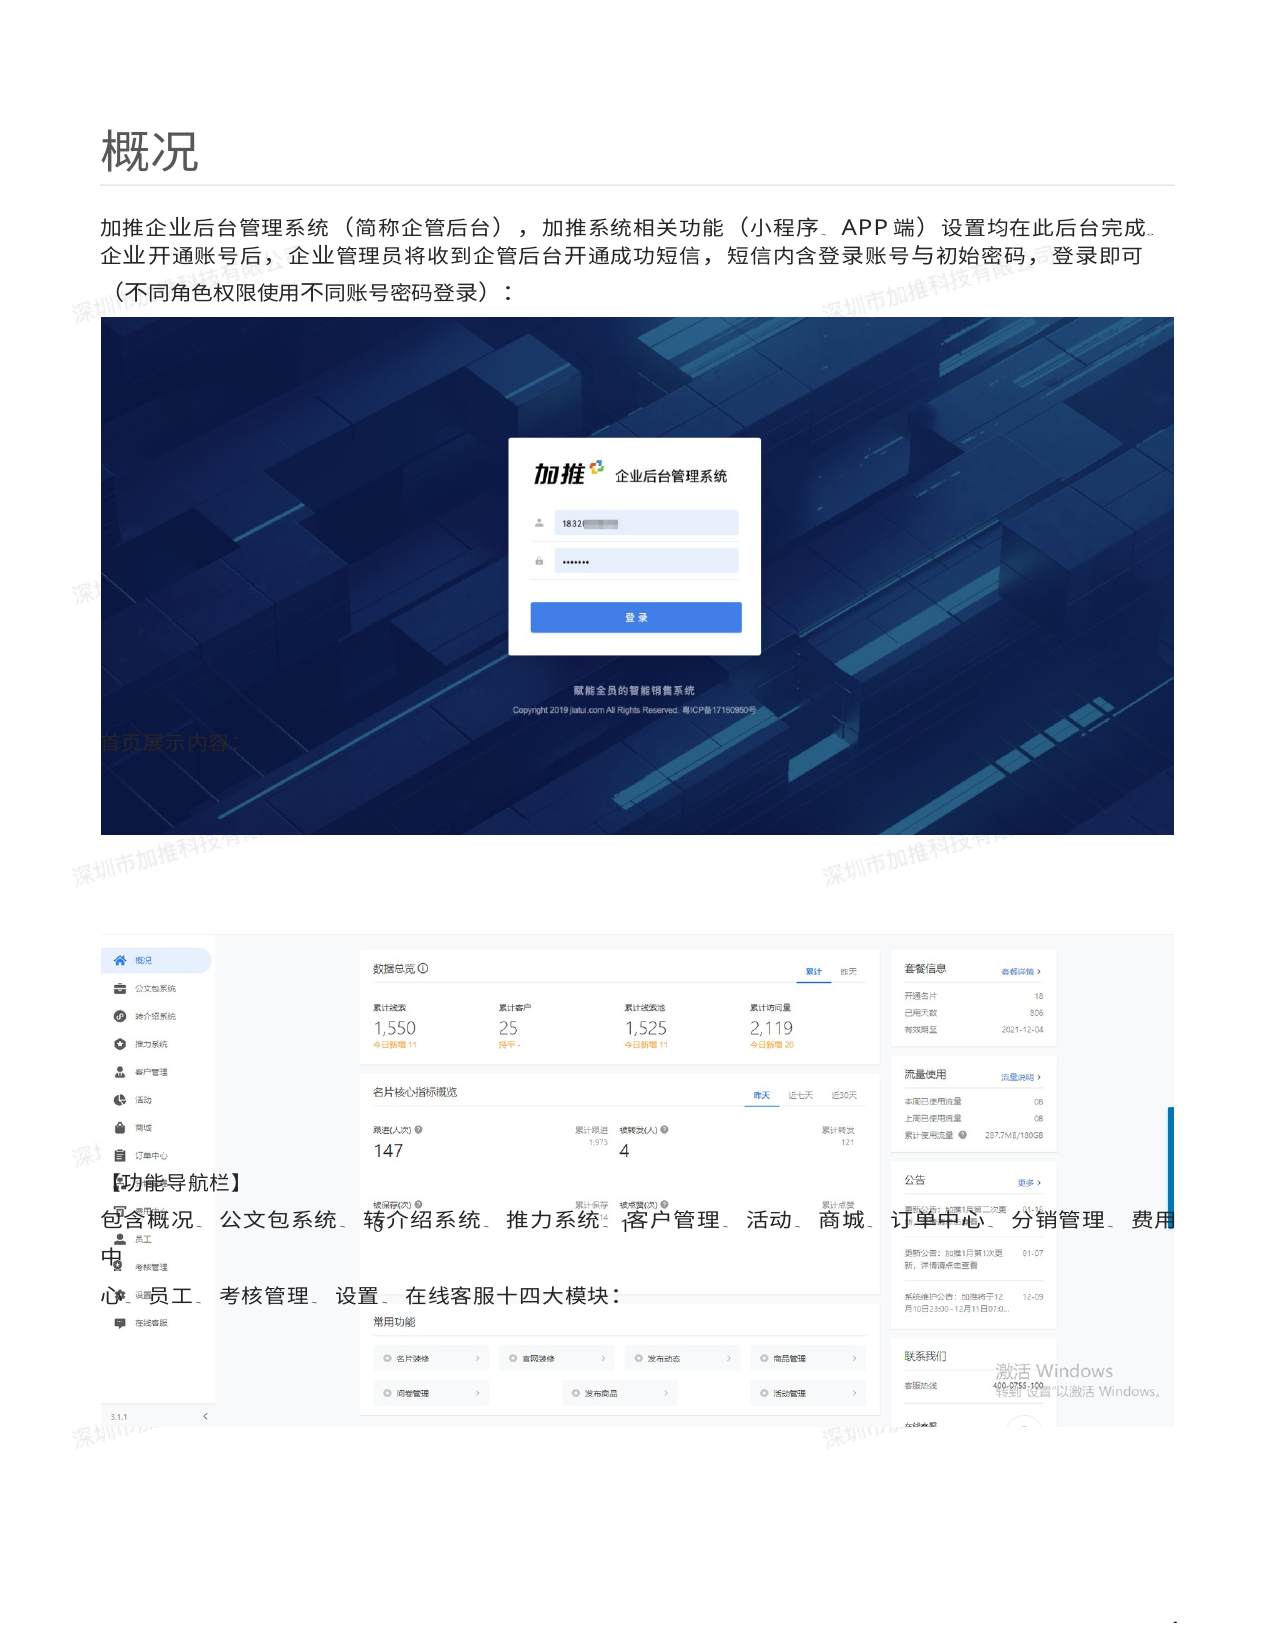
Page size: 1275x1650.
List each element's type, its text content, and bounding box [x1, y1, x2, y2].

text 包含概况、 公⽂包系统、 转介绍系统、 推⼒系统、 客户管理、 活动、 商城、 订单中⼼、 分销管理、 费⽤中 [100, 1198, 1181, 1272]
text 概况 [100, 115, 1181, 181]
text 【功能导航栏】 [100, 1161, 1181, 1198]
text ⾸⻚展示内容： [100, 719, 1181, 758]
text 加推企业后台管理系统（简称企管后台），加推系统相关功能（⼩程序、 APP端）设置均在此后台完成。企业开通账号后，企业管理员将收到企管后台开通成功短信，短信内含登录账号与初始密码，登录即可 [100, 212, 1156, 270]
text ⼼、 员⼯、 考核管理、 设置、 在线客服⼗四⼤模块： [100, 1272, 1181, 1311]
picture [0, 74, 1275, 1575]
text （不同⻆⾊权限使⽤不同账号密码登录）： [100, 270, 1181, 308]
